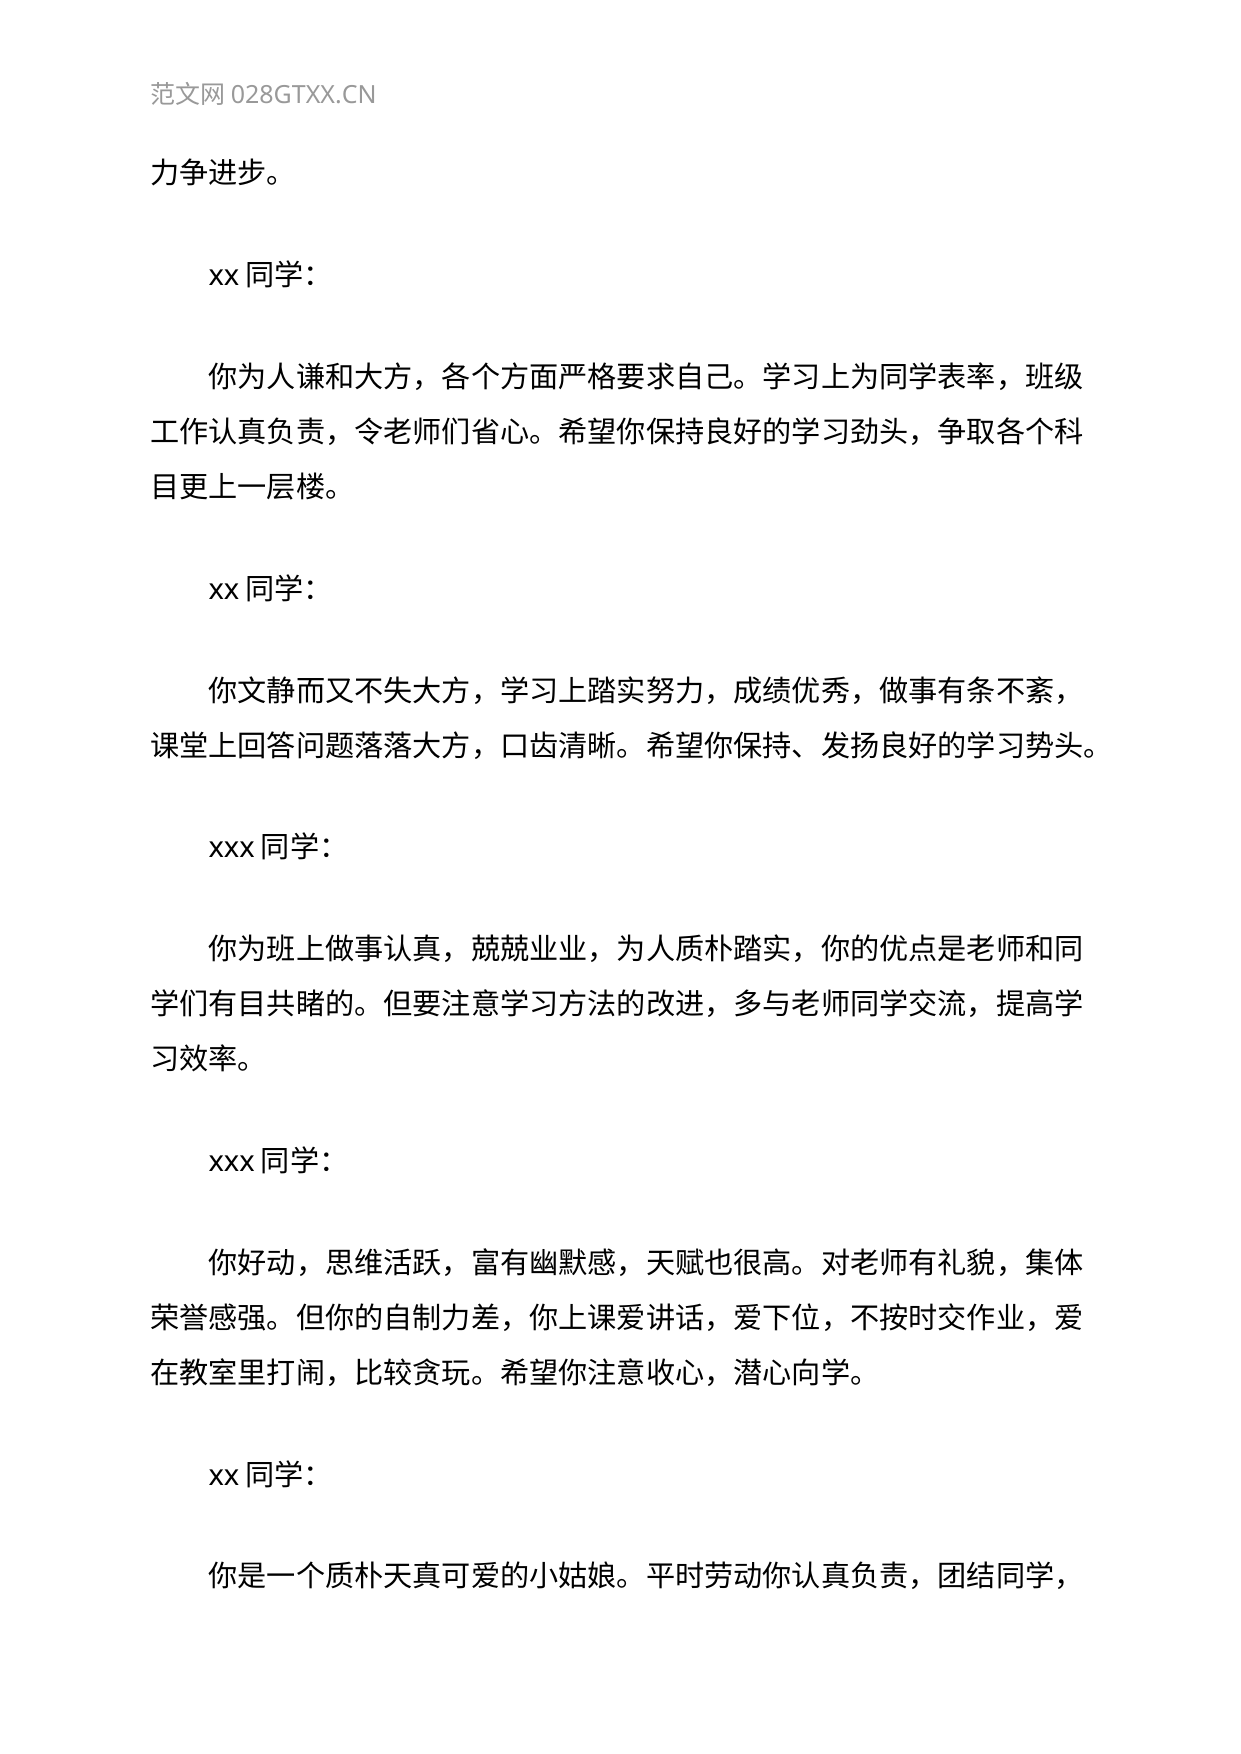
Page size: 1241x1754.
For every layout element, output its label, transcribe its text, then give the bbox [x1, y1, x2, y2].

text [150, 1553, 1090, 1595]
text xx同学： [150, 252, 1090, 294]
text xxx同学： [150, 824, 1090, 866]
text 你为人谦和大方，各个方面严格要求自己。学习上为同学表率，班级工作认真负责，令老师们省心。希望你保持良好的学习劲头，争取各个科目更上一层楼。 [150, 354, 1090, 506]
text 你好动，思维活跃，富有幽默感，天赋也很高。对老师有礼貌，集体荣誉感强。但你的自制力差，你上课爱讲话，爱下位，不按时交作业，爱在教室里打闹，比较贪玩。希望你注意收心，潜心向学。 [150, 1239, 1090, 1392]
text xxx同学： [150, 1137, 1090, 1180]
text 你文静而又不失大方，学习上踏实努力，成绩优秀，做事有条不紊，课堂上回答问题落落大方，口齿清晰。希望你保持、发扬良好的学习势头。 [150, 667, 1090, 764]
text xx同学： [150, 1451, 1090, 1493]
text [150, 150, 1090, 192]
text xx同学： [150, 565, 1090, 608]
text 你为班上做事认真，兢兢业业，为人质朴踏实，你的优点是老师和同学们有目共睹的。但要注意学习方法的改进，多与老师同学交流，提高学习效率。 [150, 926, 1090, 1078]
